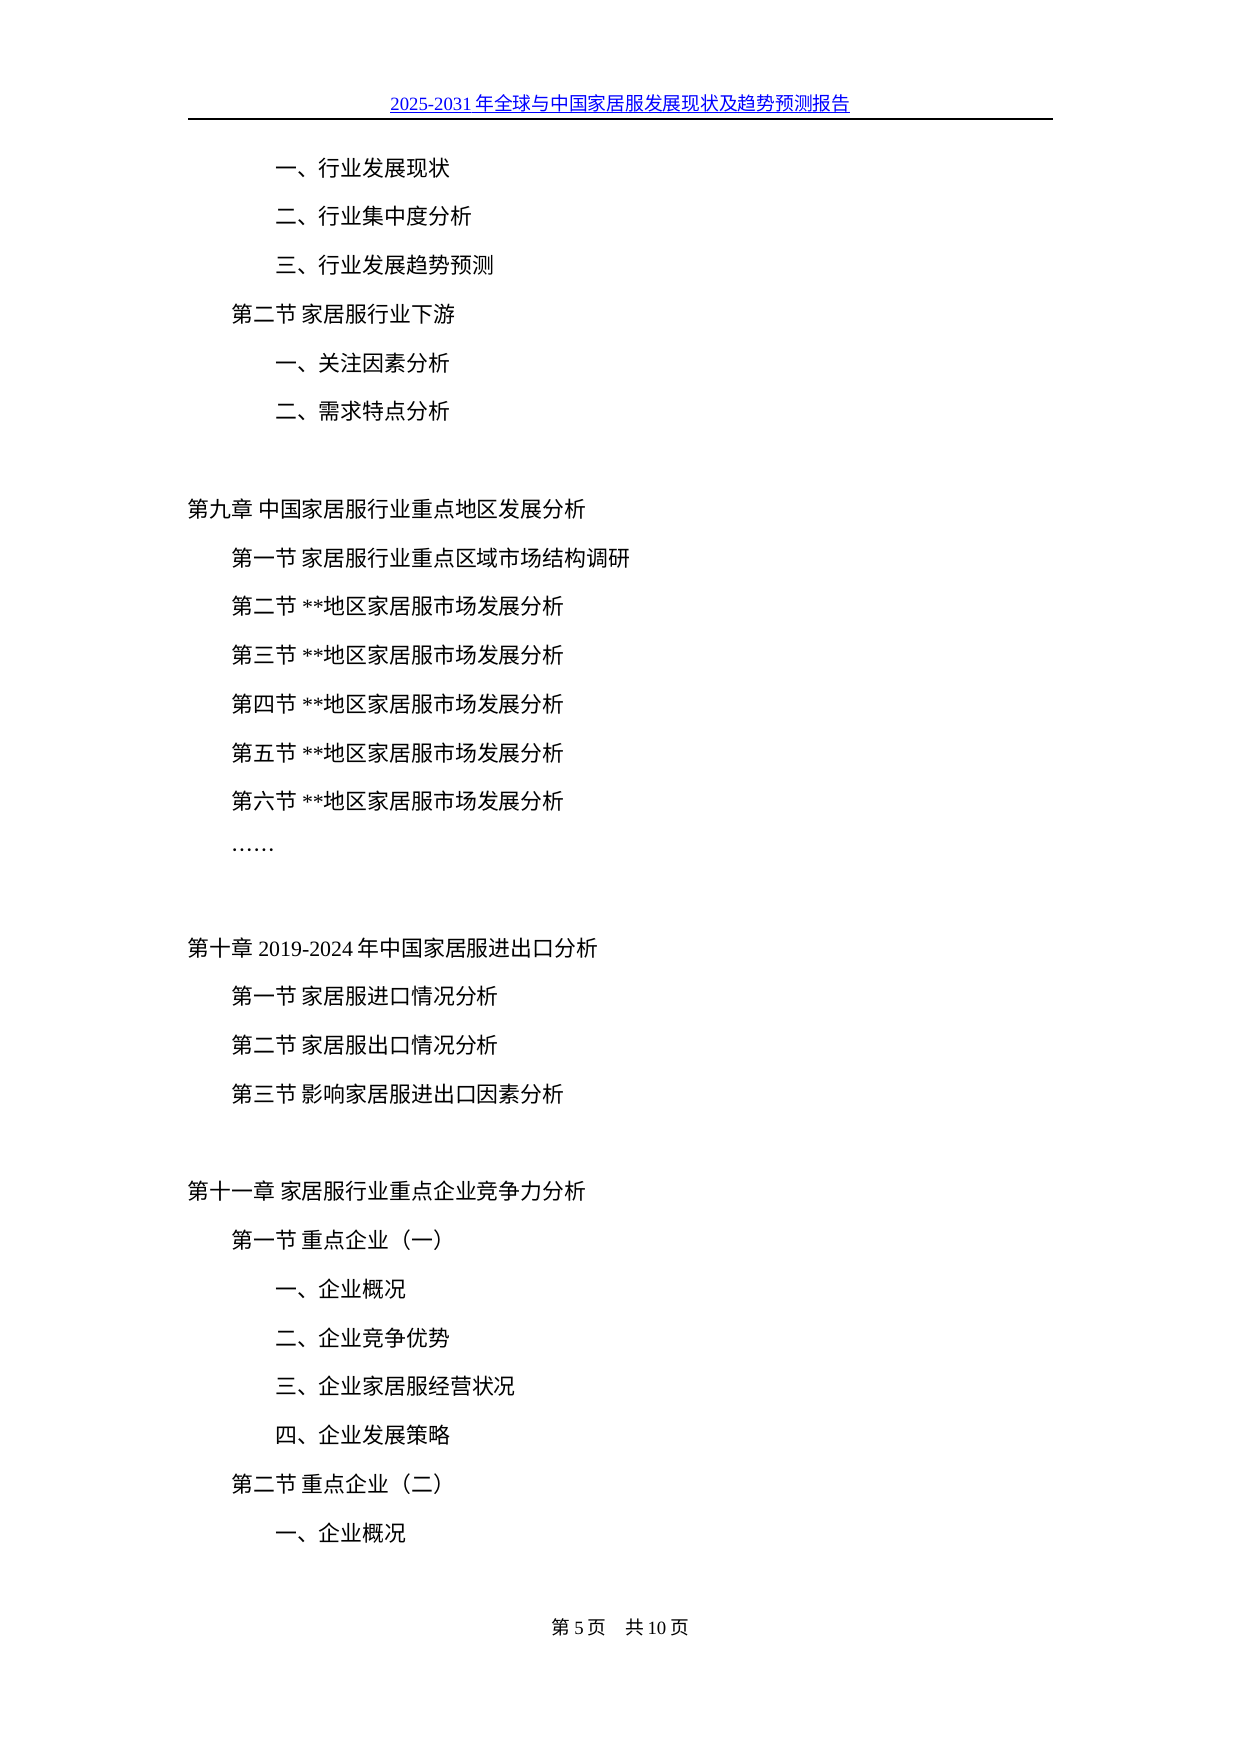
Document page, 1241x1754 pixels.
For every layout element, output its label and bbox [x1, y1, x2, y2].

text [187, 150, 1053, 1548]
